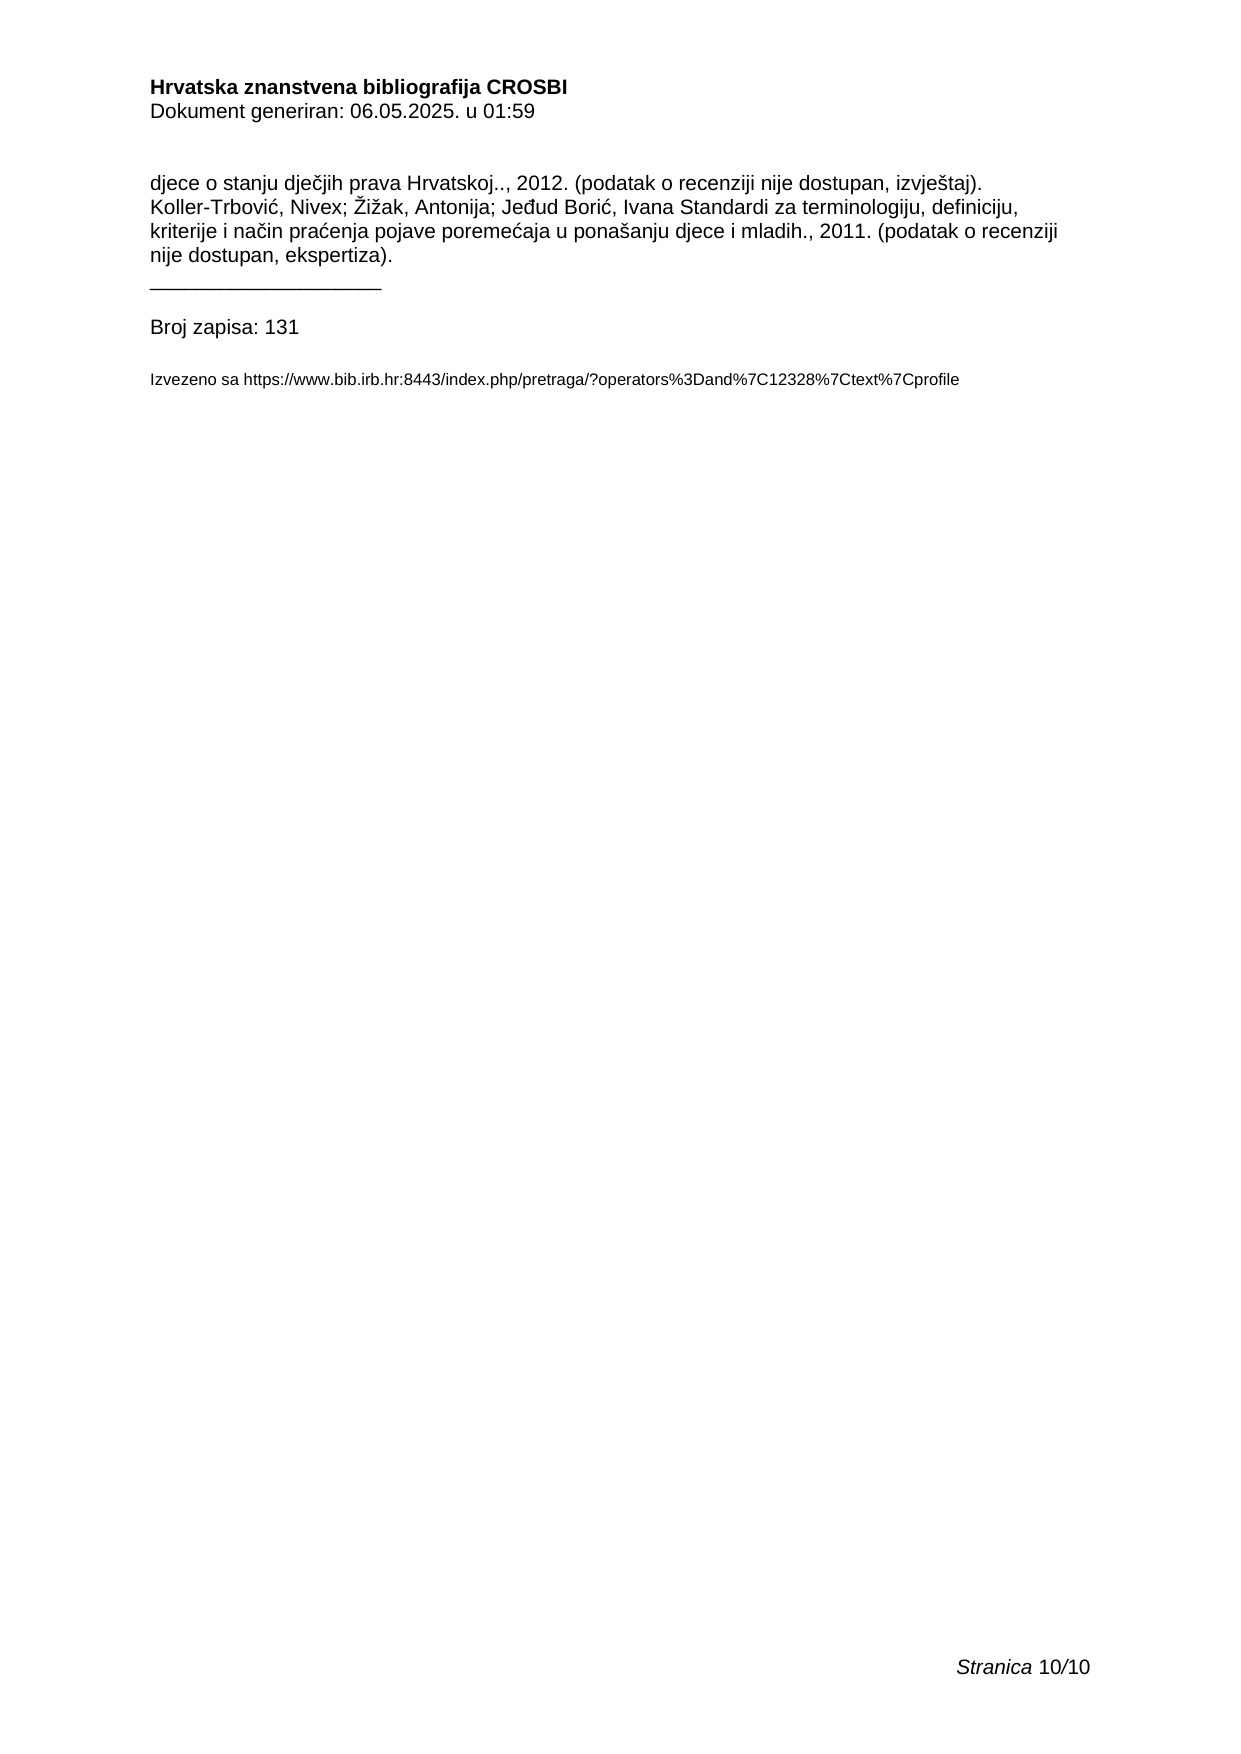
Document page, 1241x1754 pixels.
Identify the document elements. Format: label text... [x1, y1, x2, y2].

text Koller-Trbović, Nivex; Žižak, Antonija; Jeđud Borić, Ivana [150, 195, 1090, 267]
text ____________________ [150, 267, 1090, 291]
text Izvezeno sa https://www.bib.irb.hr:8443/index.php/pretraga/?operators%3Dand%7C12328%7Ctext%7Cprofile [150, 370, 1090, 389]
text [150, 171, 1090, 195]
text Broj zapisa: 131 [150, 315, 1090, 339]
